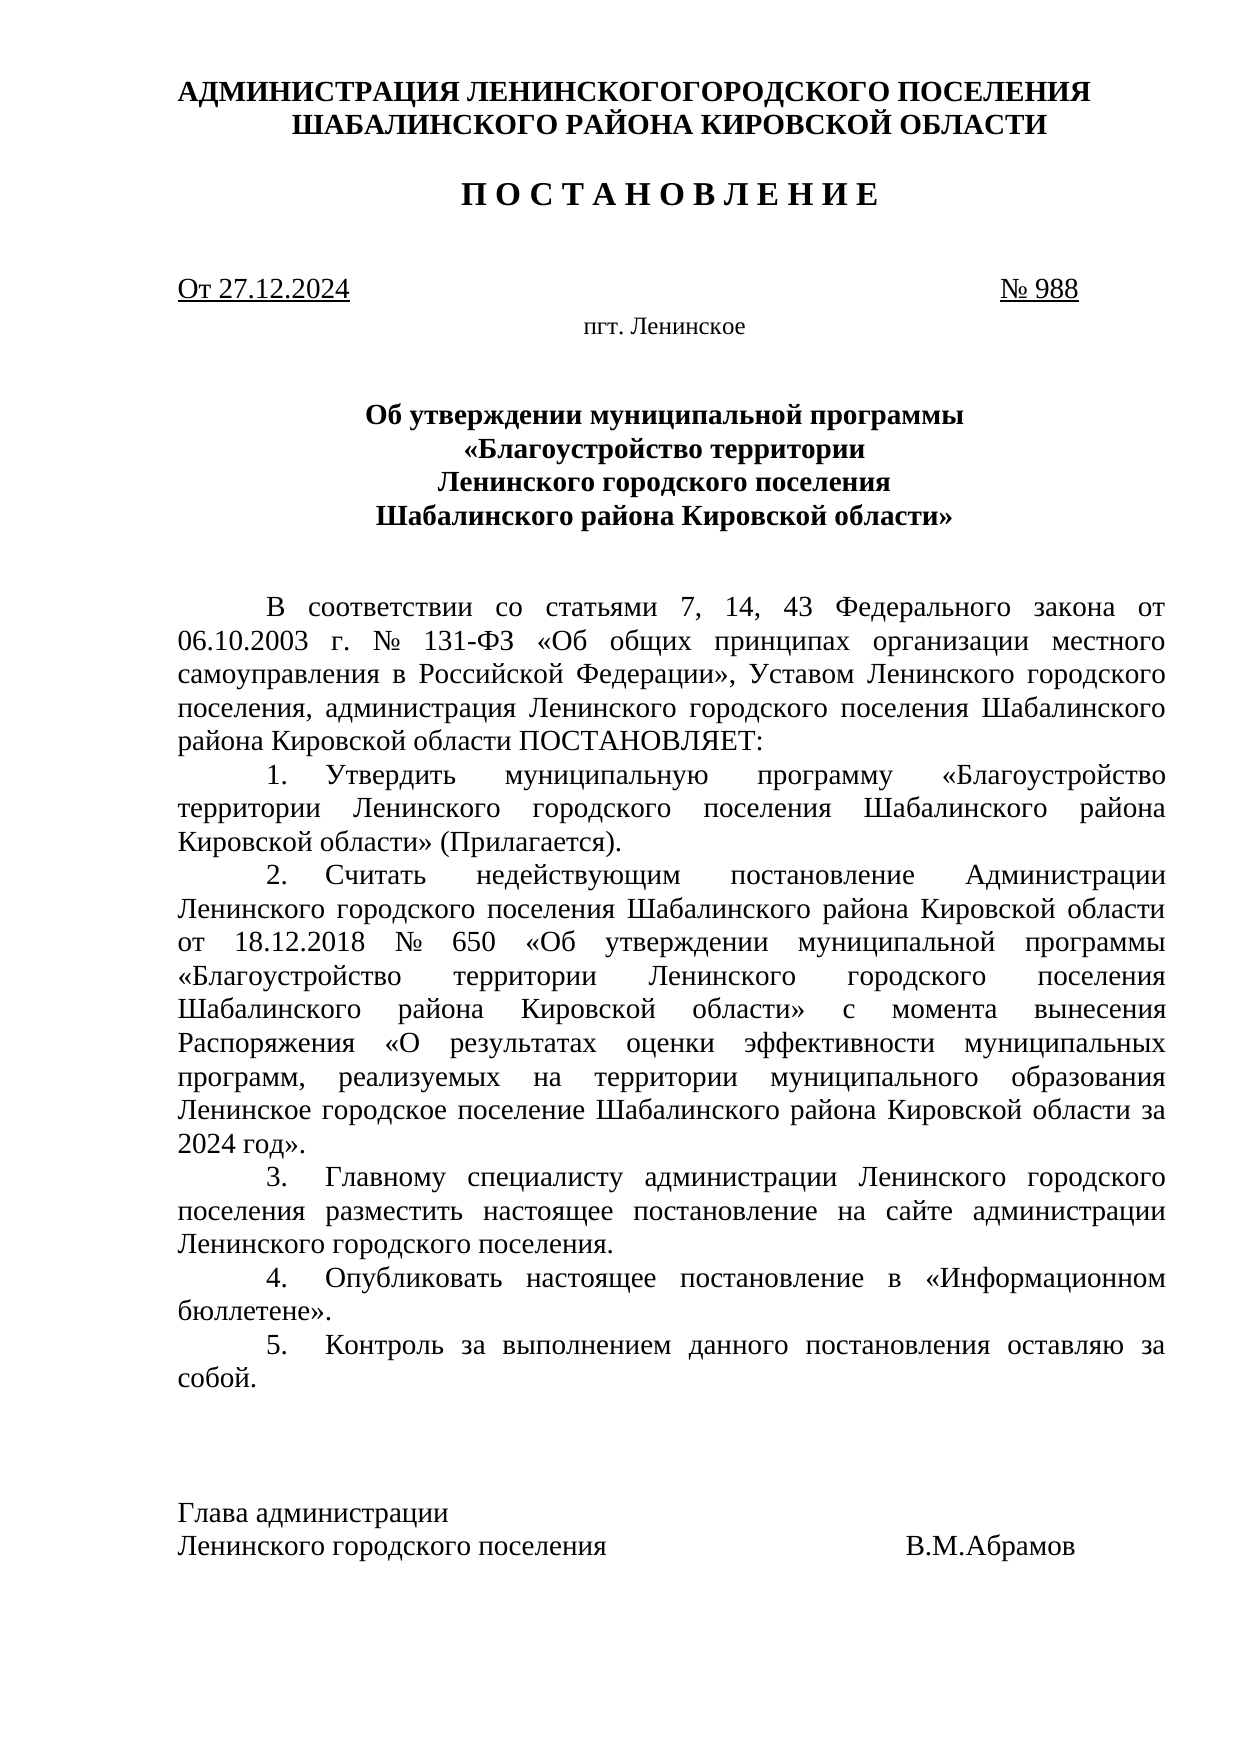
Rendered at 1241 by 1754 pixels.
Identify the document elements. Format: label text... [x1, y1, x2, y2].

text пгт. Ленинское [177, 311, 1152, 340]
text ШАБАЛИНСКОГО РАЙОНА КИРОВСКОЙ ОБЛАСТИ [215, 107, 1124, 141]
text П О С Т А Н О В Л Е Н И Е [215, 174, 1124, 213]
list Утвердить муниципальную программу «Благоустройство территории Ленинского городского поселения Шабалинского района Кировской области» (Прилагается). [177, 757, 1166, 857]
list Опубликовать настоящее постановление в «Информационном бюллетене». [177, 1260, 1166, 1327]
list Главному специалисту администрации Ленинского городского поселения разместить настоящее постановление на сайте администрации Ленинского городского поселения. [177, 1159, 1166, 1260]
subtitle Шабалинского района Кировской области» [177, 498, 1152, 532]
list Контроль за выполнением данного постановления оставляю за собой. [177, 1327, 1166, 1394]
list Глава администрации [177, 1495, 1166, 1528]
list Считать недействующим постановление Администрации Ленинского городского поселения Шабалинского района Кировской области от 18.12.2018 № 650 «Об утверждении муниципальной программы «Благоустройство территории Ленинского городского поселения Шабалинского района Кировской области» c момента вынесения Распоряжения «О результатах оценки эффективности муниципальных программ, реализуемых на территории муниципального образования Ленинское городское поселение Шабалинского района Кировской области за 2024 год». [177, 857, 1166, 1159]
subtitle «Благоустройство территории [177, 431, 1152, 464]
subtitle Ленинского городского поселения [177, 464, 1152, 498]
subtitle От 27.12.2024 № 988 [177, 271, 1152, 305]
text АДМИНИСТРАЦИЯ ЛЕНИНСКОГОГОРОДСКОГО ПОСЕЛЕНИЯ [177, 74, 1124, 107]
text В соответствии со статьями 7, 14, 43 Федерального закона от 06.10.2003 г. № 131-ФЗ «Об общих принципах организации местного самоуправления в Российской Федерации», Уставом Ленинского городского поселения, администрация Ленинского городского поселения Шабалинского района Кировской области ПОСТАНОВЛЯЕТ: [177, 589, 1167, 757]
list Ленинского городского поселения В.М.Абрамов [177, 1528, 1166, 1562]
subtitle Об утверждении муниципальной программы [177, 397, 1152, 431]
